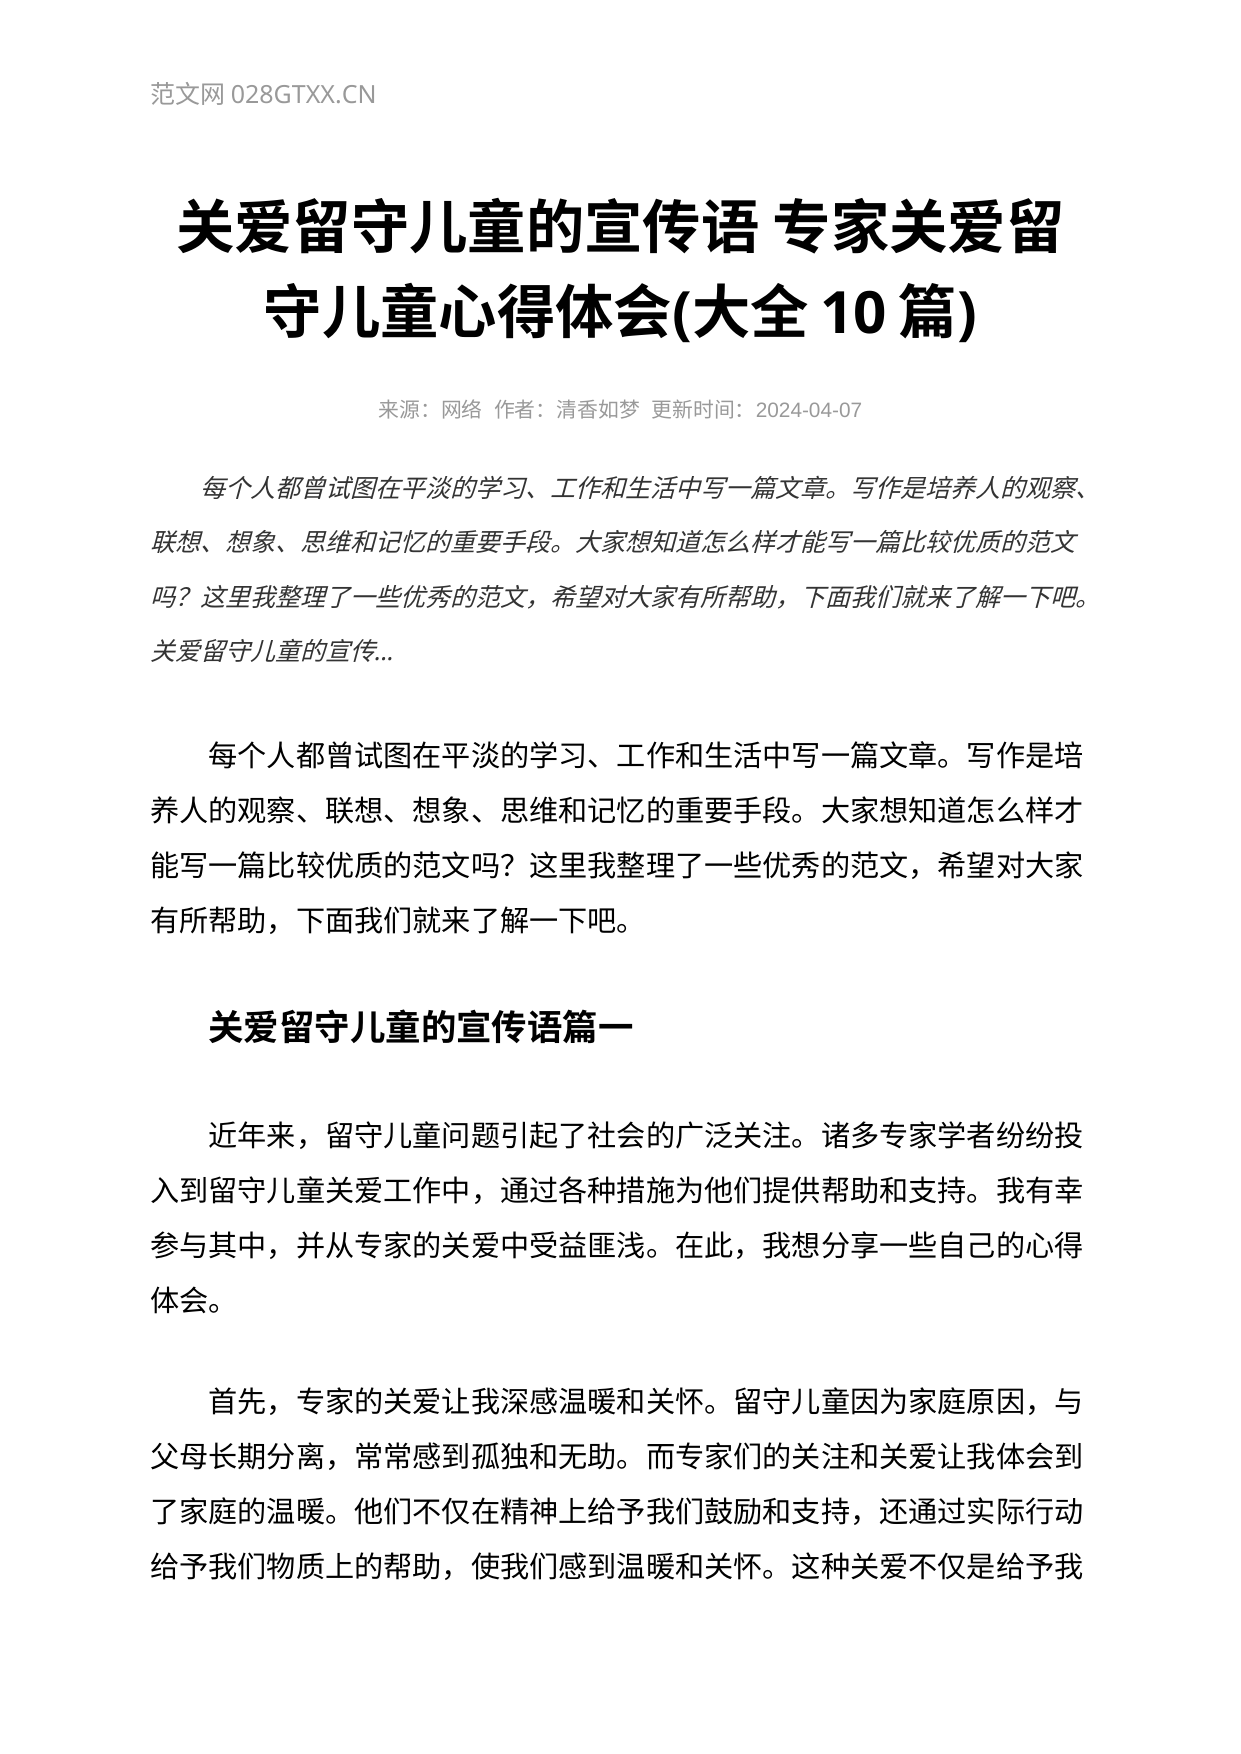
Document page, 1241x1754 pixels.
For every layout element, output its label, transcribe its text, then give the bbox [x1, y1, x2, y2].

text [150, 1379, 1090, 1586]
text 近年来，留守儿童问题引起了社会的广泛关注。诸多专家学者纷纷投入到留守儿童关爱工作中，通过各种措施为他们提供帮助和支持。我有幸参与其中，并从专家的关爱中受益匪浅。在此，我想分享一些自己的心得体会。 [150, 1112, 1090, 1319]
subtitle 关爱留守儿童的宣传语 专家关爱留守儿童心得体会(大全10篇) [150, 181, 1090, 351]
text 关爱留守儿童的宣传语篇一 [150, 999, 1090, 1050]
text 每个人都曾试图在平淡的学习、工作和生活中写一篇文章。写作是培养人的观察、联想、想象、思维和记忆的重要手段。大家想知道怎么样才能写一篇比较优质的范文吗？这里我整理了一些优秀的范文，希望对大家有所帮助，下面我们就来了解一下吧。 [150, 733, 1090, 939]
text 每个人都曾试图在平淡的学习、工作和生活中写一篇文章。写作是培养人的观察、联想、想象、思维和记忆的重要手段。大家想知道怎么样才能写一篇比较优质的范文吗？这里我整理了一些优秀的范文，希望对大家有所帮助，下面我们就来了解一下吧。关爱留守儿童的宣传... [150, 468, 1090, 668]
text 来源：网络 作者：清香如梦 更新时间：2024-04-07 [150, 397, 1090, 421]
